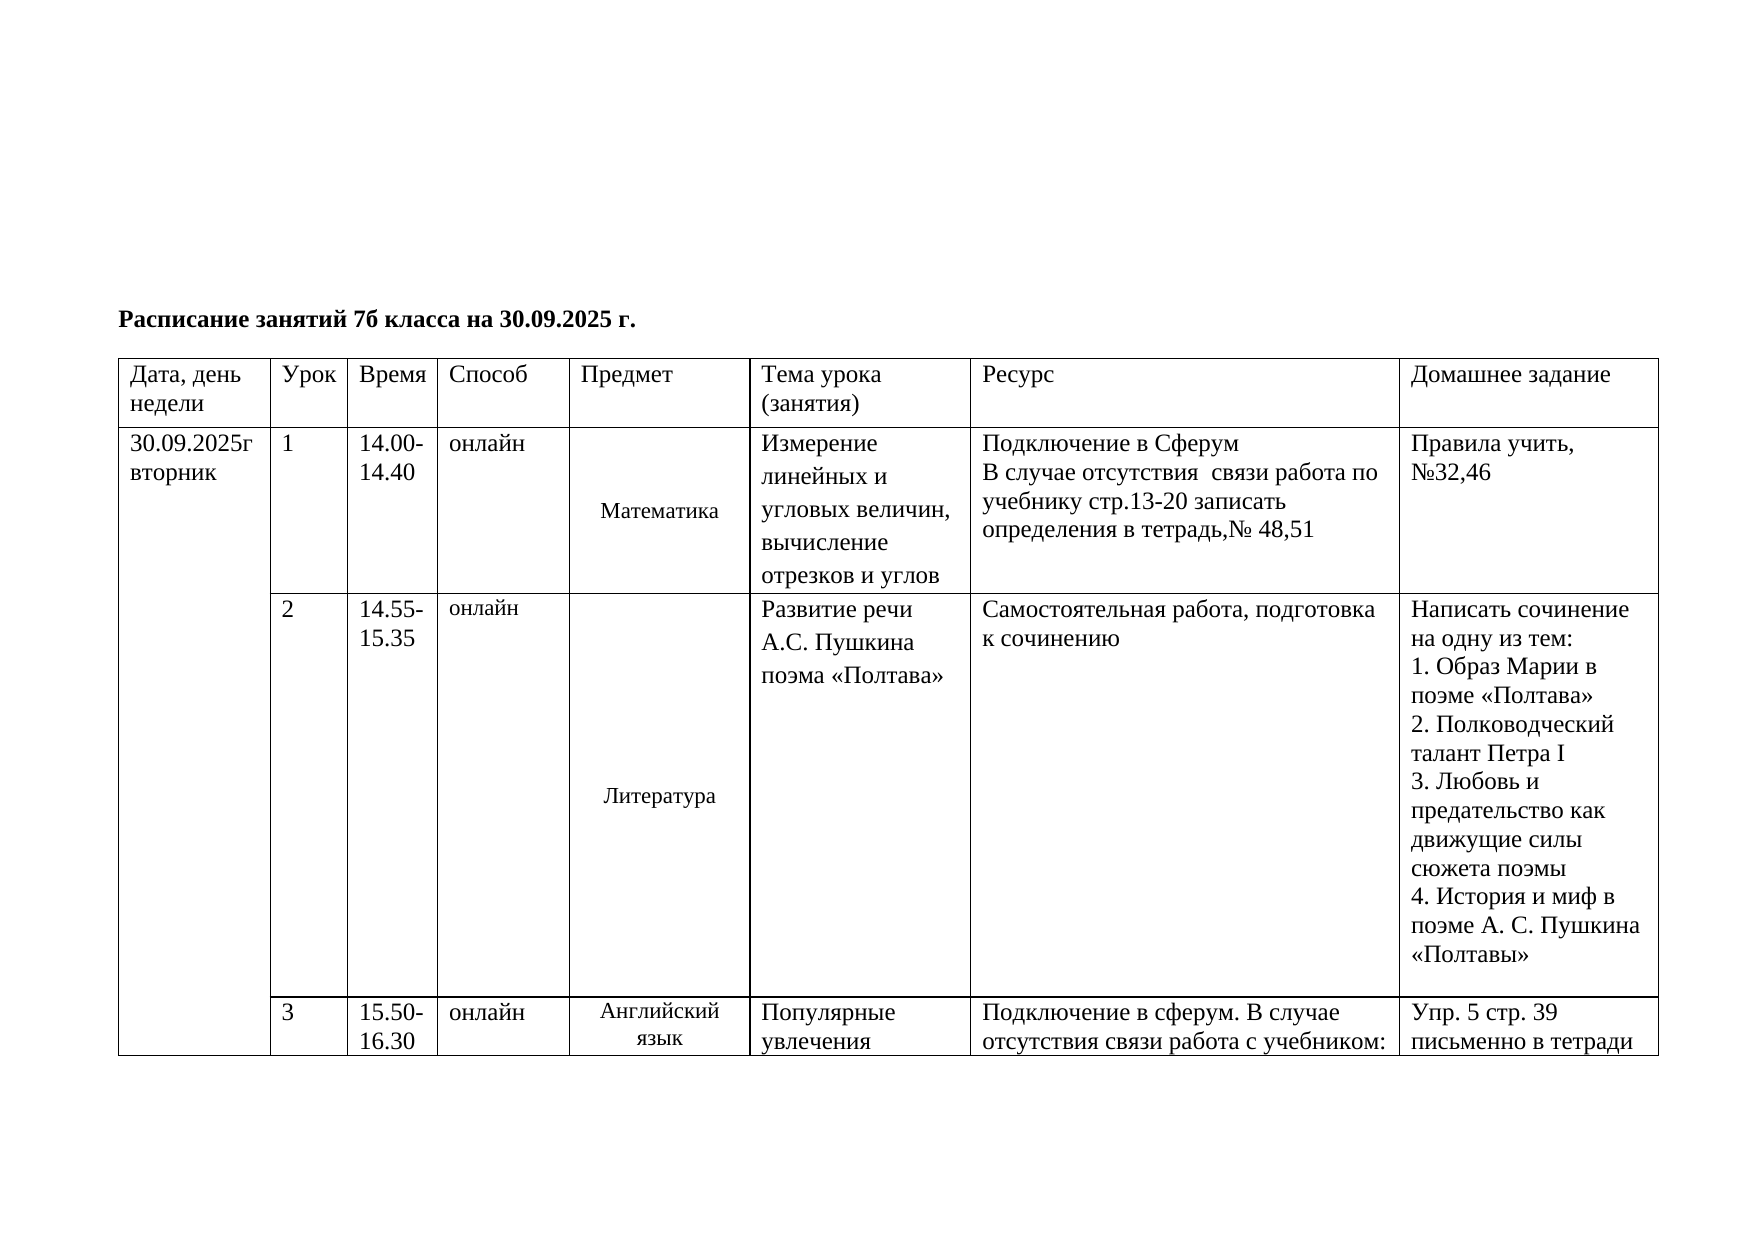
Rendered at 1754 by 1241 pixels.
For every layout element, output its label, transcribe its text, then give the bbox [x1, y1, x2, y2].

table_cell Математика [570, 428, 749, 593]
table_header Ресурс [971, 359, 1399, 427]
table_cell 1 [271, 428, 347, 593]
table_cell Правила учить, №32,46 [1400, 428, 1658, 593]
table_cell онлайн [438, 594, 569, 996]
table_header Дата, день недели [119, 359, 270, 427]
table_header Домашнее задание [1400, 359, 1658, 427]
table_cell 14.55-15.35 [348, 594, 437, 996]
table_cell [1400, 998, 1658, 1055]
table_cell Самостоятельная работа, подготовка к сочинению [971, 594, 1399, 996]
table_header Время [348, 359, 437, 427]
table_cell онлайн [438, 428, 569, 593]
table_cell Подключение в Сферум В случае отсутствия связи работа по учебнику стр.13-20 записать определения в тетрадь,№ 48,51 [971, 428, 1399, 593]
table_cell Английский язык [570, 998, 749, 1055]
table_cell онлайн [438, 998, 569, 1055]
table_cell Измерение линейных и угловых величин, вычисление отрезков и углов [751, 428, 970, 593]
table_cell 3 [271, 998, 347, 1055]
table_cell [751, 998, 970, 1055]
table_cell 30.09.2025г вторник [119, 428, 270, 1055]
table_cell 15.50-16.30 [348, 998, 437, 1055]
table_header Тема урока (занятия) [751, 359, 970, 427]
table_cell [971, 998, 1399, 1055]
text Расписание занятий 7б класса на 30.09.2025 г. [118, 304, 1636, 333]
table_cell 2 [271, 594, 347, 996]
table_header Урок [271, 359, 347, 427]
table_header Способ [438, 359, 569, 427]
table_header Предмет [570, 359, 749, 427]
table_cell Литература [570, 594, 749, 996]
table_cell Написать сочинение на одну из тем: 1. Образ Марии в поэме «Полтава» 2. Полководческий талант Петра I 3. Любовь и предательство как движущие силы сюжета поэмы 4. История и миф в поэме А. С. Пушкина «Полтавы» [1400, 594, 1658, 996]
table_cell Развитие речи А.С. Пушкина поэма «Полтава» [751, 594, 970, 996]
table_cell 14.00-14.40 [348, 428, 437, 593]
